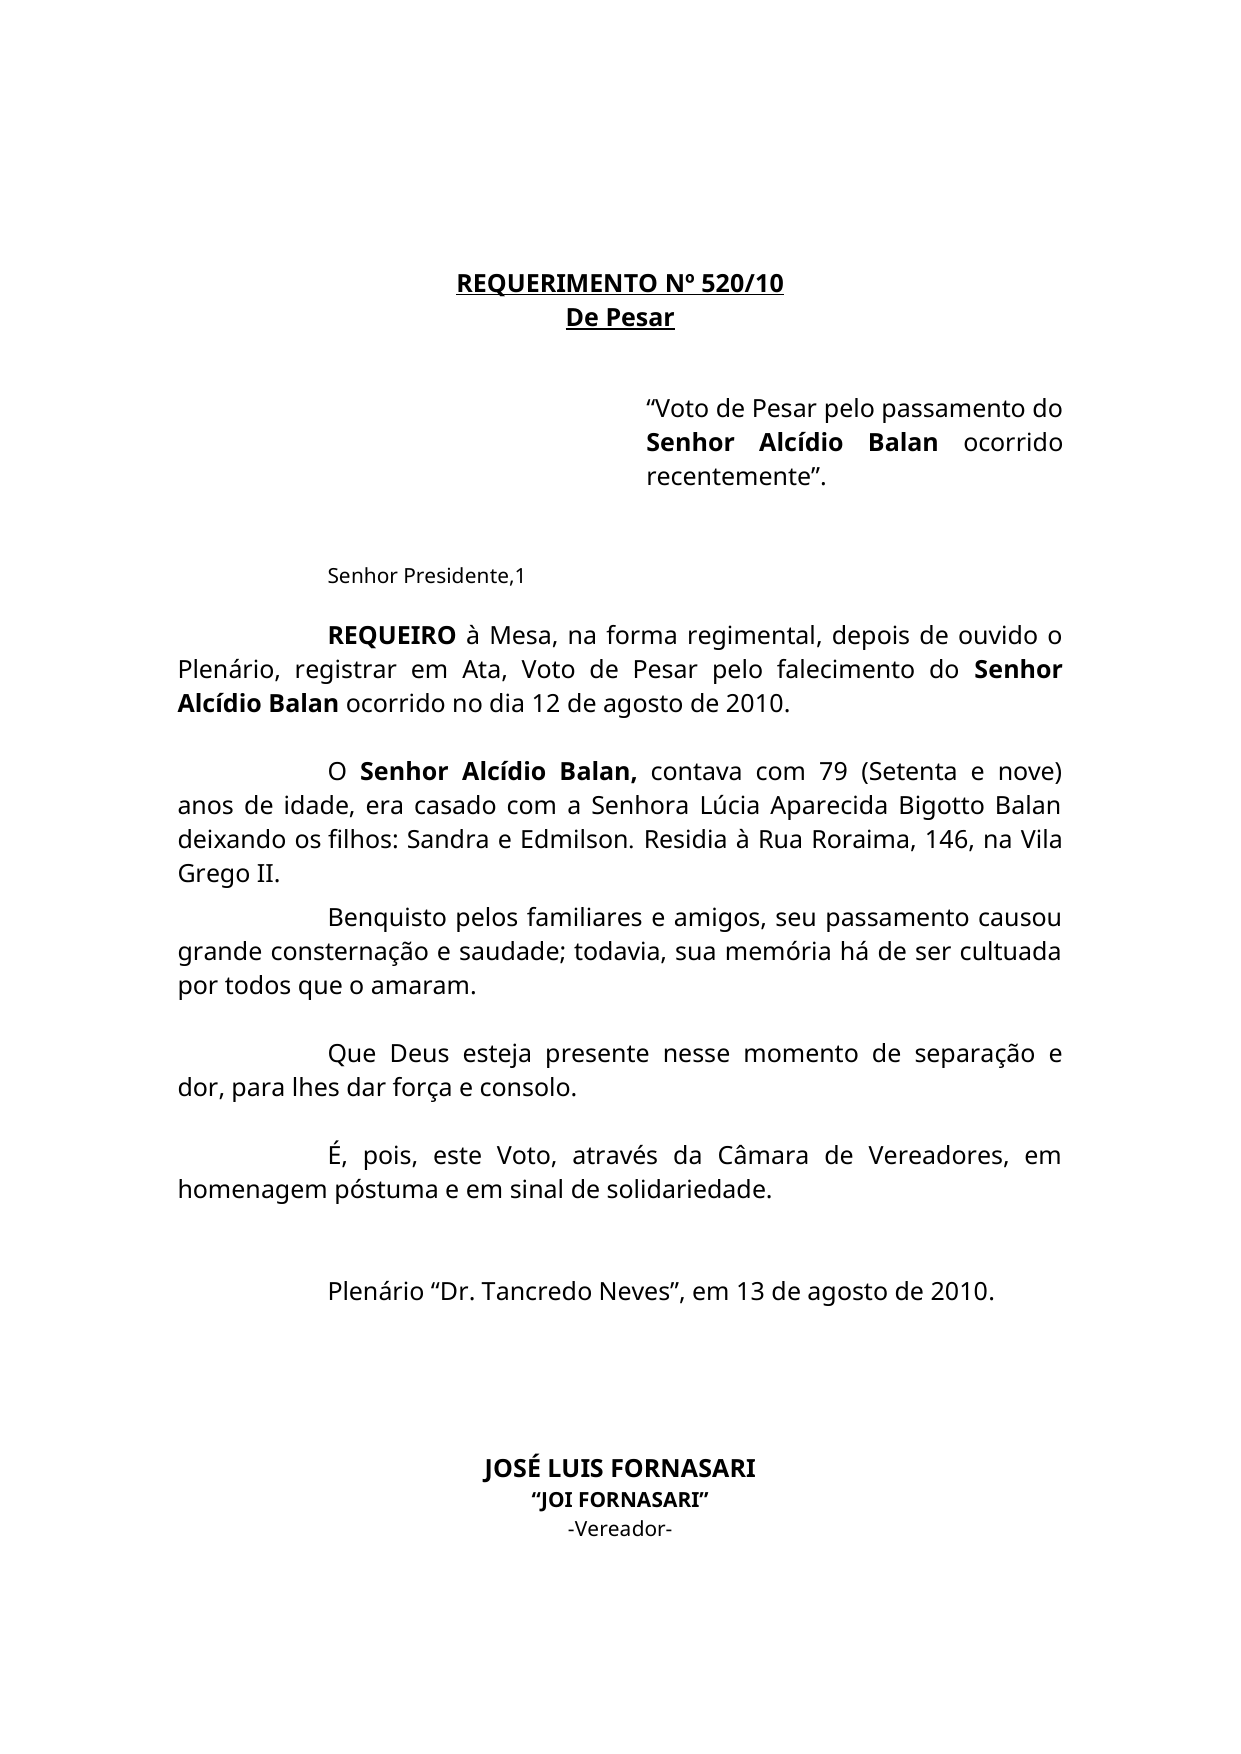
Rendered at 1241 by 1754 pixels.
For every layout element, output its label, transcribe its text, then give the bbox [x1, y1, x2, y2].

text “Voto de Pesar pelo passamento do Senhor Alcídio Balan ocorrido recentemente”. [646, 391, 1063, 493]
text O Senhor Alcídio Balan, contava com 79 (Setenta e nove) anos de idade, era casado com a Senhora Lúcia Aparecida Bigotto Balan deixando os filhos: Sandra e Edmilson. Residia à Rua Roraima, 146, na Vila Grego II. [177, 754, 1063, 890]
text Que Deus esteja presente nesse momento de separação e dor, para lhes dar força e consolo. [177, 1036, 1063, 1104]
title REQUERIMENTO Nº 520/10 [177, 266, 1063, 300]
subtitle JOSÉ LUIS FORNASARI [177, 1451, 1063, 1485]
subtitle De Pesar [177, 300, 1063, 334]
text Senhor Presidente,1 [177, 561, 1063, 589]
text É, pois, este Voto, através da Câmara de Vereadores, em homenagem póstuma e em sinal de solidariedade. [177, 1138, 1063, 1206]
text REQUEIRO à Mesa, na forma regimental, depois de ouvido o Plenário, registrar em Ata, Voto de Pesar pelo falecimento do Senhor Alcídio Balan ocorrido no dia 12 de agosto de 2010. [177, 618, 1063, 719]
text “JOI FORNASARI” [177, 1485, 1063, 1514]
text Benquisto pelos familiares e amigos, seu passamento causou grande consternação e saudade; todavia, sua memória há de ser cultuada por todos que o amaram. [177, 900, 1063, 1002]
text Plenário “Dr. Tancredo Neves”, em 13 de agosto de 2010. [177, 1274, 1063, 1308]
text -Vereador- [177, 1514, 1063, 1542]
